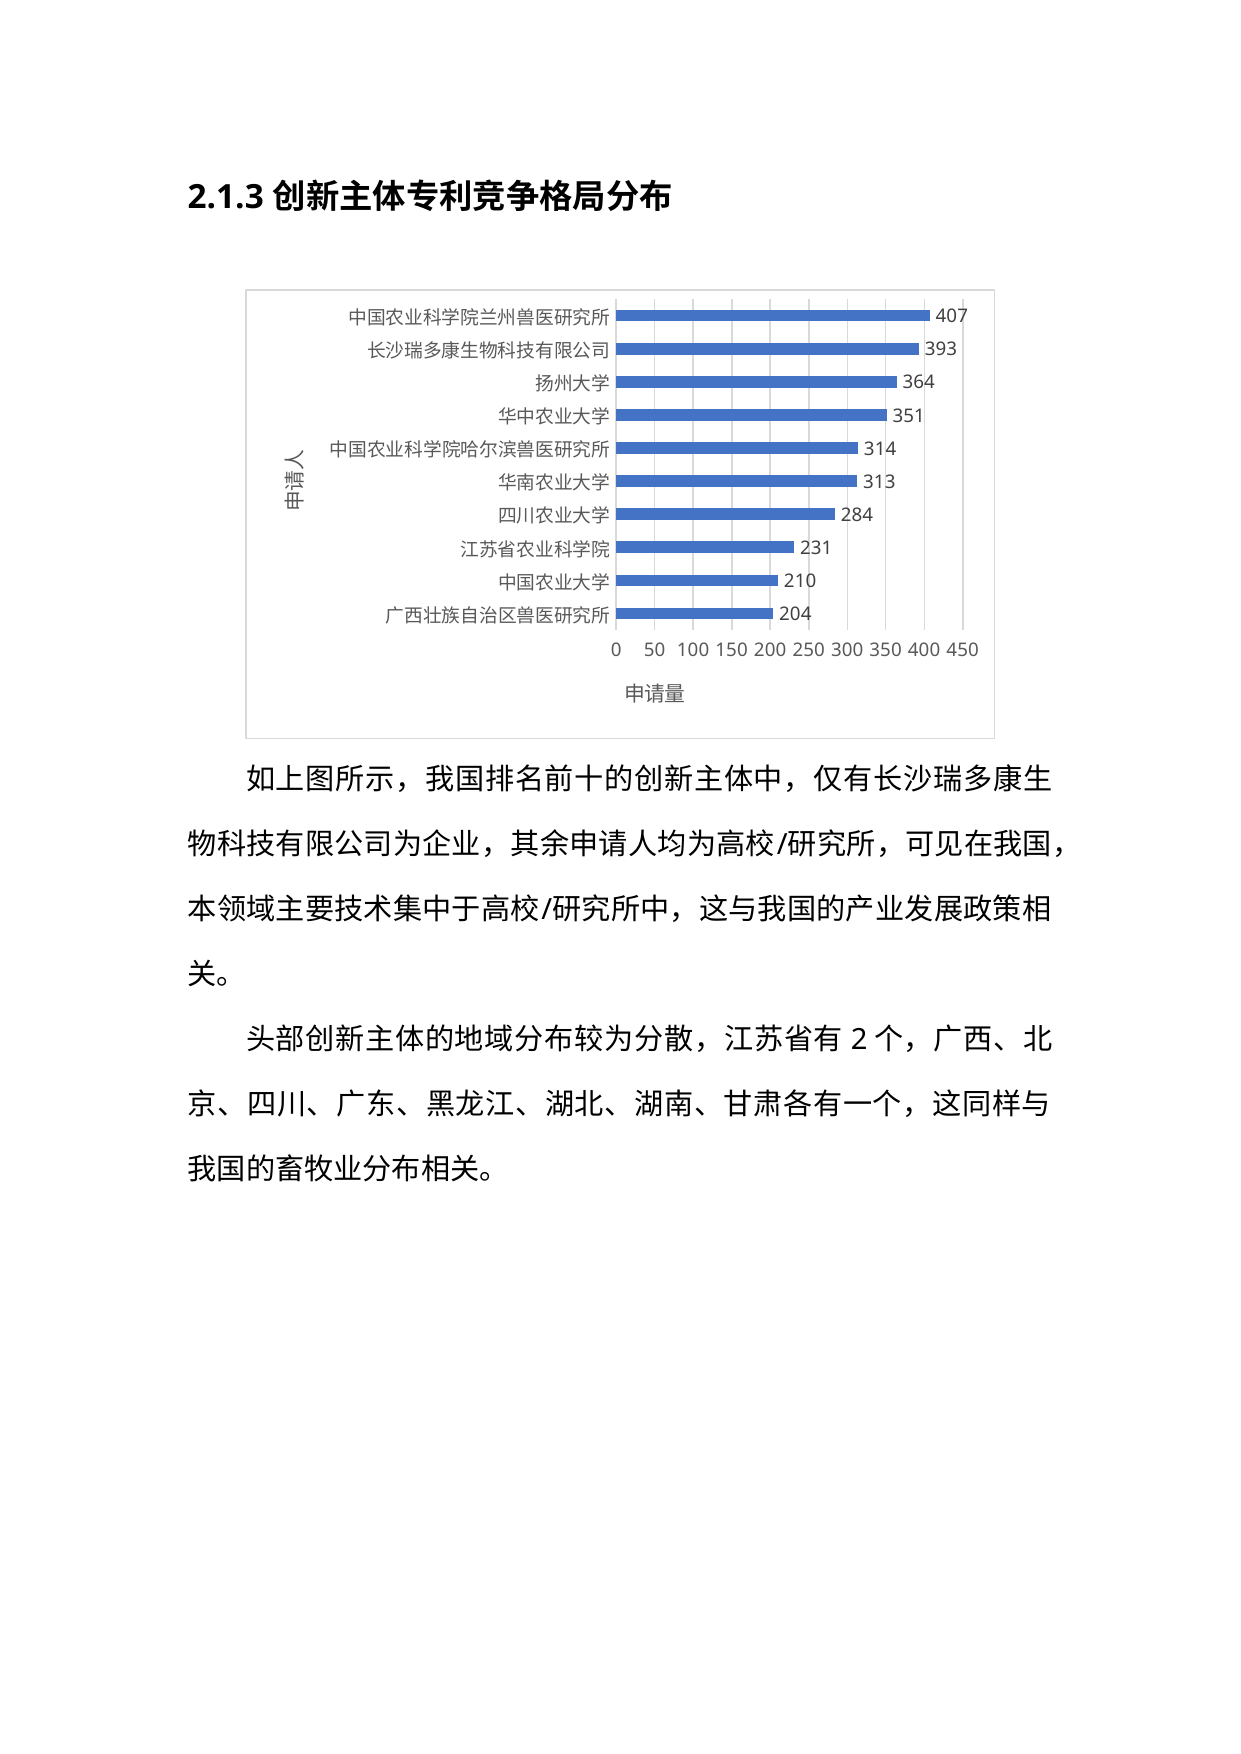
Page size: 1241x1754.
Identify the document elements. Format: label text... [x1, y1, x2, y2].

text 如上图所示，我国排名前十的创新主体中，仅有长沙瑞多康生物科技有限公司为企业，其余申请人均为高校/研究所，可见在我国，本领域主要技术集中于高校/研究所中，这与我国的产业发展政策相关。 [187, 744, 1053, 1004]
subtitle 2.1.3 创新主体专利竞争格局分布 [187, 162, 1053, 227]
text 头部创新主体的地域分布较为分散，江苏省有2个，广西、北京、四川、广东、黑龙江、湖北、湖南、甘肃各有一个，这同样与我国的畜牧业分布相关。 [187, 1004, 1053, 1199]
